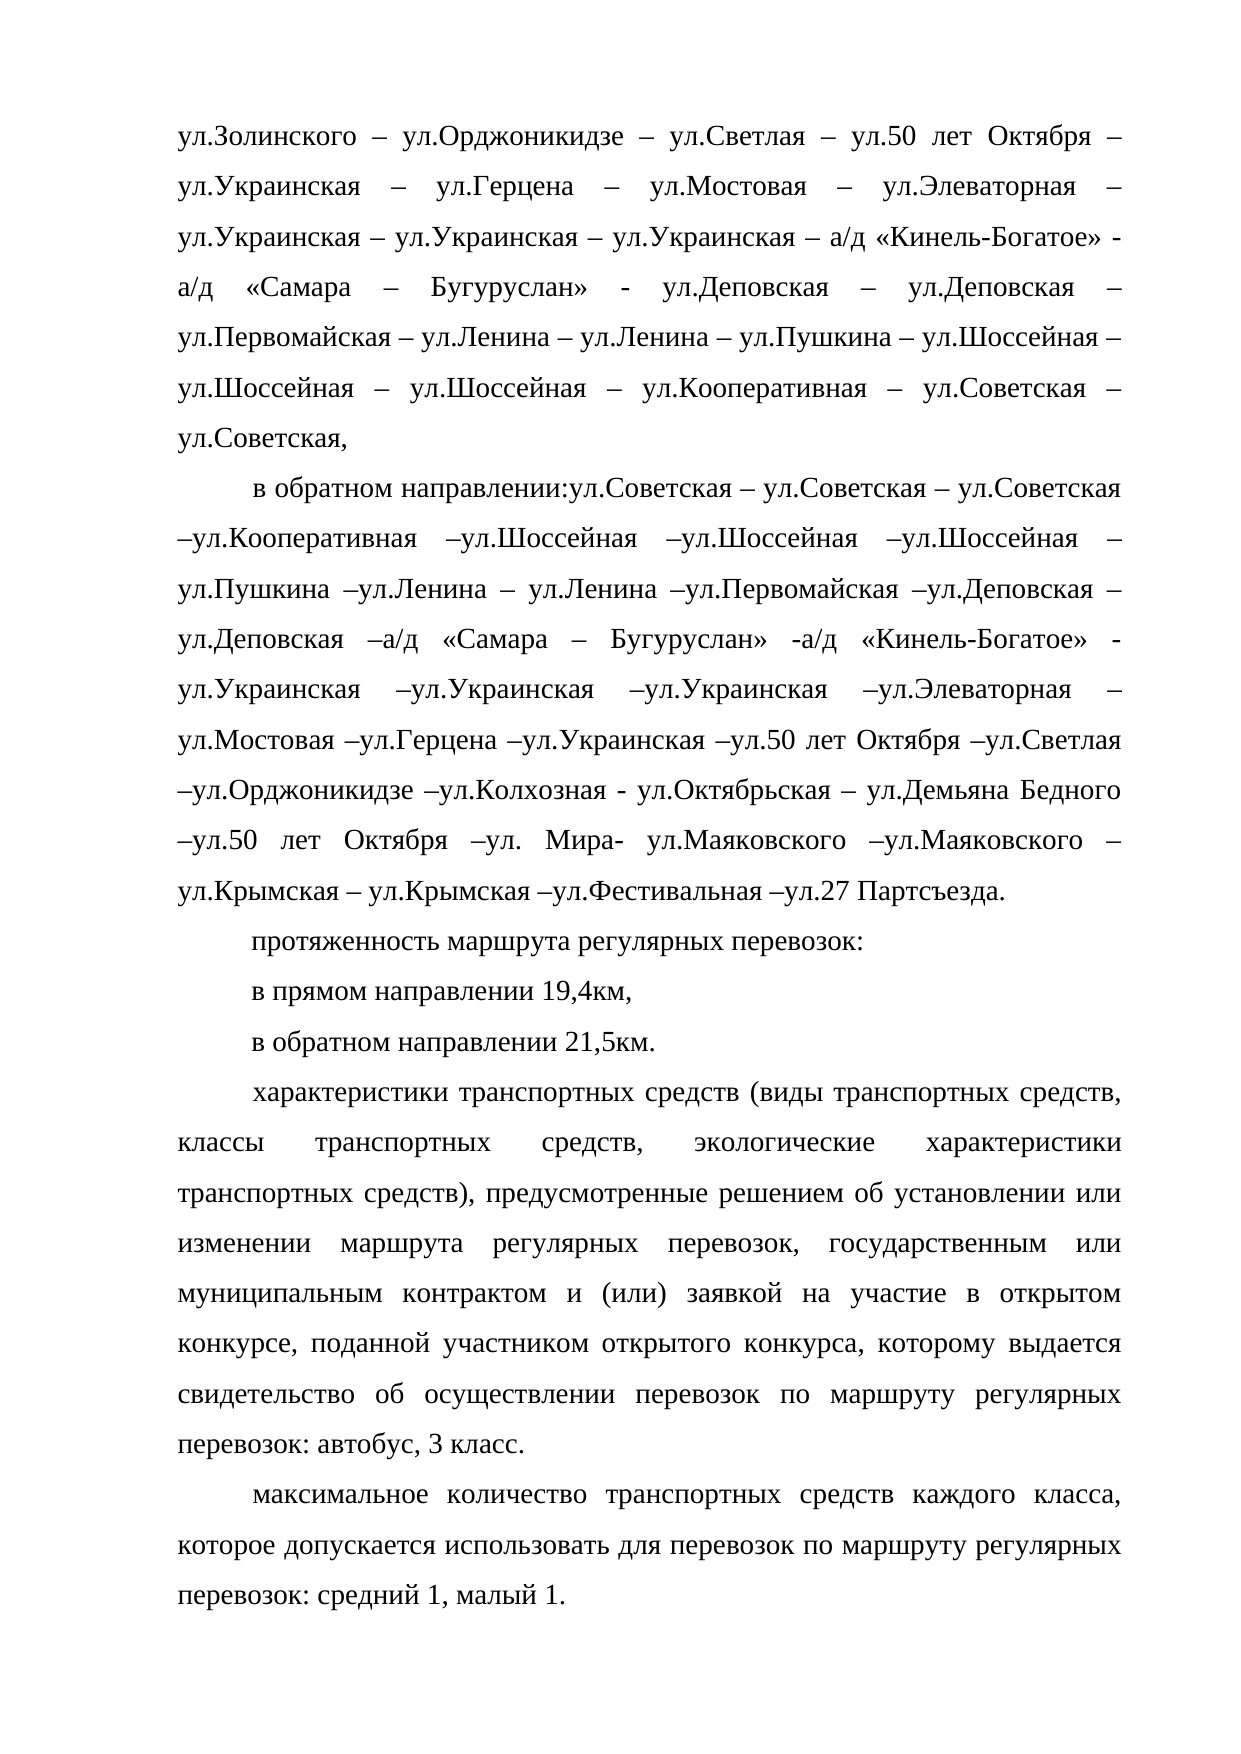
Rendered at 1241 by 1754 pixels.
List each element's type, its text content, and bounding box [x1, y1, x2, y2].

text в прямом направлении 19,4км, [177, 973, 1122, 1007]
text в обратном направлении:ул.Советская – ул.Советская – ул.Советская –ул.Кооперативная –ул.Шоссейная –ул.Шоссейная –ул.Шоссейная –ул.Пушкина –ул.Ленина – ул.Ленина –ул.Первомайская –ул.Деповская – ул.Деповская –а/д «Самара – Бугуруслан» -а/д «Кинель-Богатое» -ул.Украинская –ул.Украинская –ул.Украинская –ул.Элеваторная –ул.Мостовая –ул.Герцена –ул.Украинская –ул.50 лет Октября –ул.Светлая –ул.Орджоникидзе –ул.Колхозная - ул.Октябрьская – ул.Демьяна Бедного –ул.50 лет Октября –ул. Мира- ул.Маяковского –ул.Маяковского –ул.Крымская – ул.Крымская –ул.Фестивальная –ул.27 Партсъезда. [177, 470, 1122, 906]
text характеристики транспортных средств (виды транспортных средств, классы транспортных средств, экологические характеристики транспортных средств), предусмотренные решением об установлении или изменении маршрута регулярных перевозок, государственным или муниципальным контрактом и (или) заявкой на участие в открытом конкурсе, поданной участником открытого конкурса, которому выдается свидетельство об осуществлении перевозок по маршруту регулярных перевозок: автобус, 3 класс. [177, 1074, 1122, 1460]
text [177, 118, 1122, 453]
text протяженность маршрута регулярных перевозок: [177, 923, 1122, 957]
text максимальное количество транспортных средств каждого класса, которое допускается использовать для перевозок по маршруту регулярных перевозок: средний 1, малый 1. [177, 1477, 1122, 1611]
text в обратном направлении 21,5км. [177, 1024, 1122, 1057]
